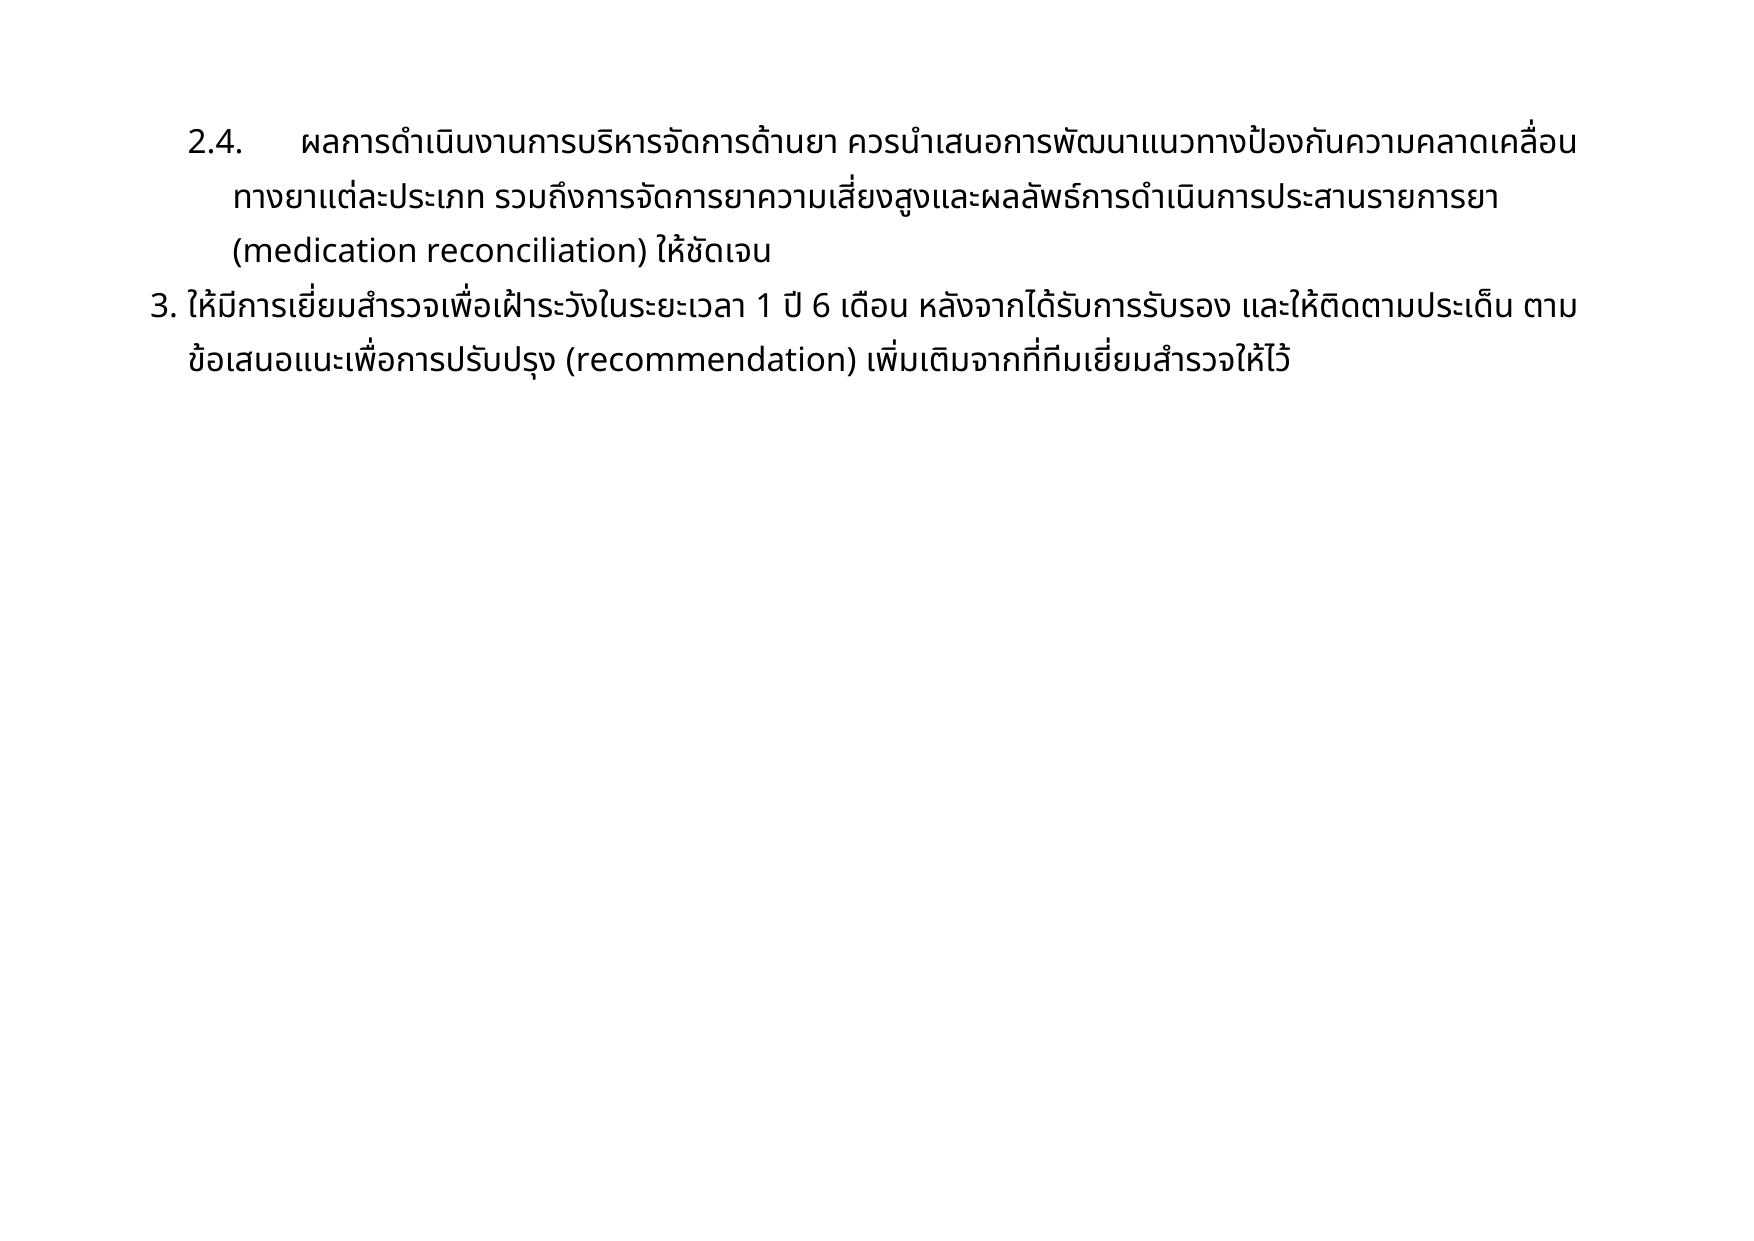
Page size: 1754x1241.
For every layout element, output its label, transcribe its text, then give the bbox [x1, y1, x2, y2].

list ผลการดำเนินงานการบริหารจัดการด้านยา ควรนำเสนอการพัฒนาแนวทางป้องกันความคลาดเคลื่อนทางยาแต่ละประเภท รวมถึงการจัดการยาความเสี่ยงสูงและผลลัพธ์การดำเนินการประสานรายการยา (medication reconciliation) ให้ชัดเจน [187, 118, 1604, 278]
list ให้มีการเยี่ยมสำรวจเพื่อเฝ้าระวังในระยะเวลา 1 ปี 6 เดือน หลังจากได้รับการรับรอง และให้ติดตามประเด็น ตามข้อเสนอแนะเพื่อการปรับปรุง (recommendation) เพิ่มเติมจากที่ทีมเยี่ยมสำรวจให้ไว้ [150, 282, 1604, 387]
